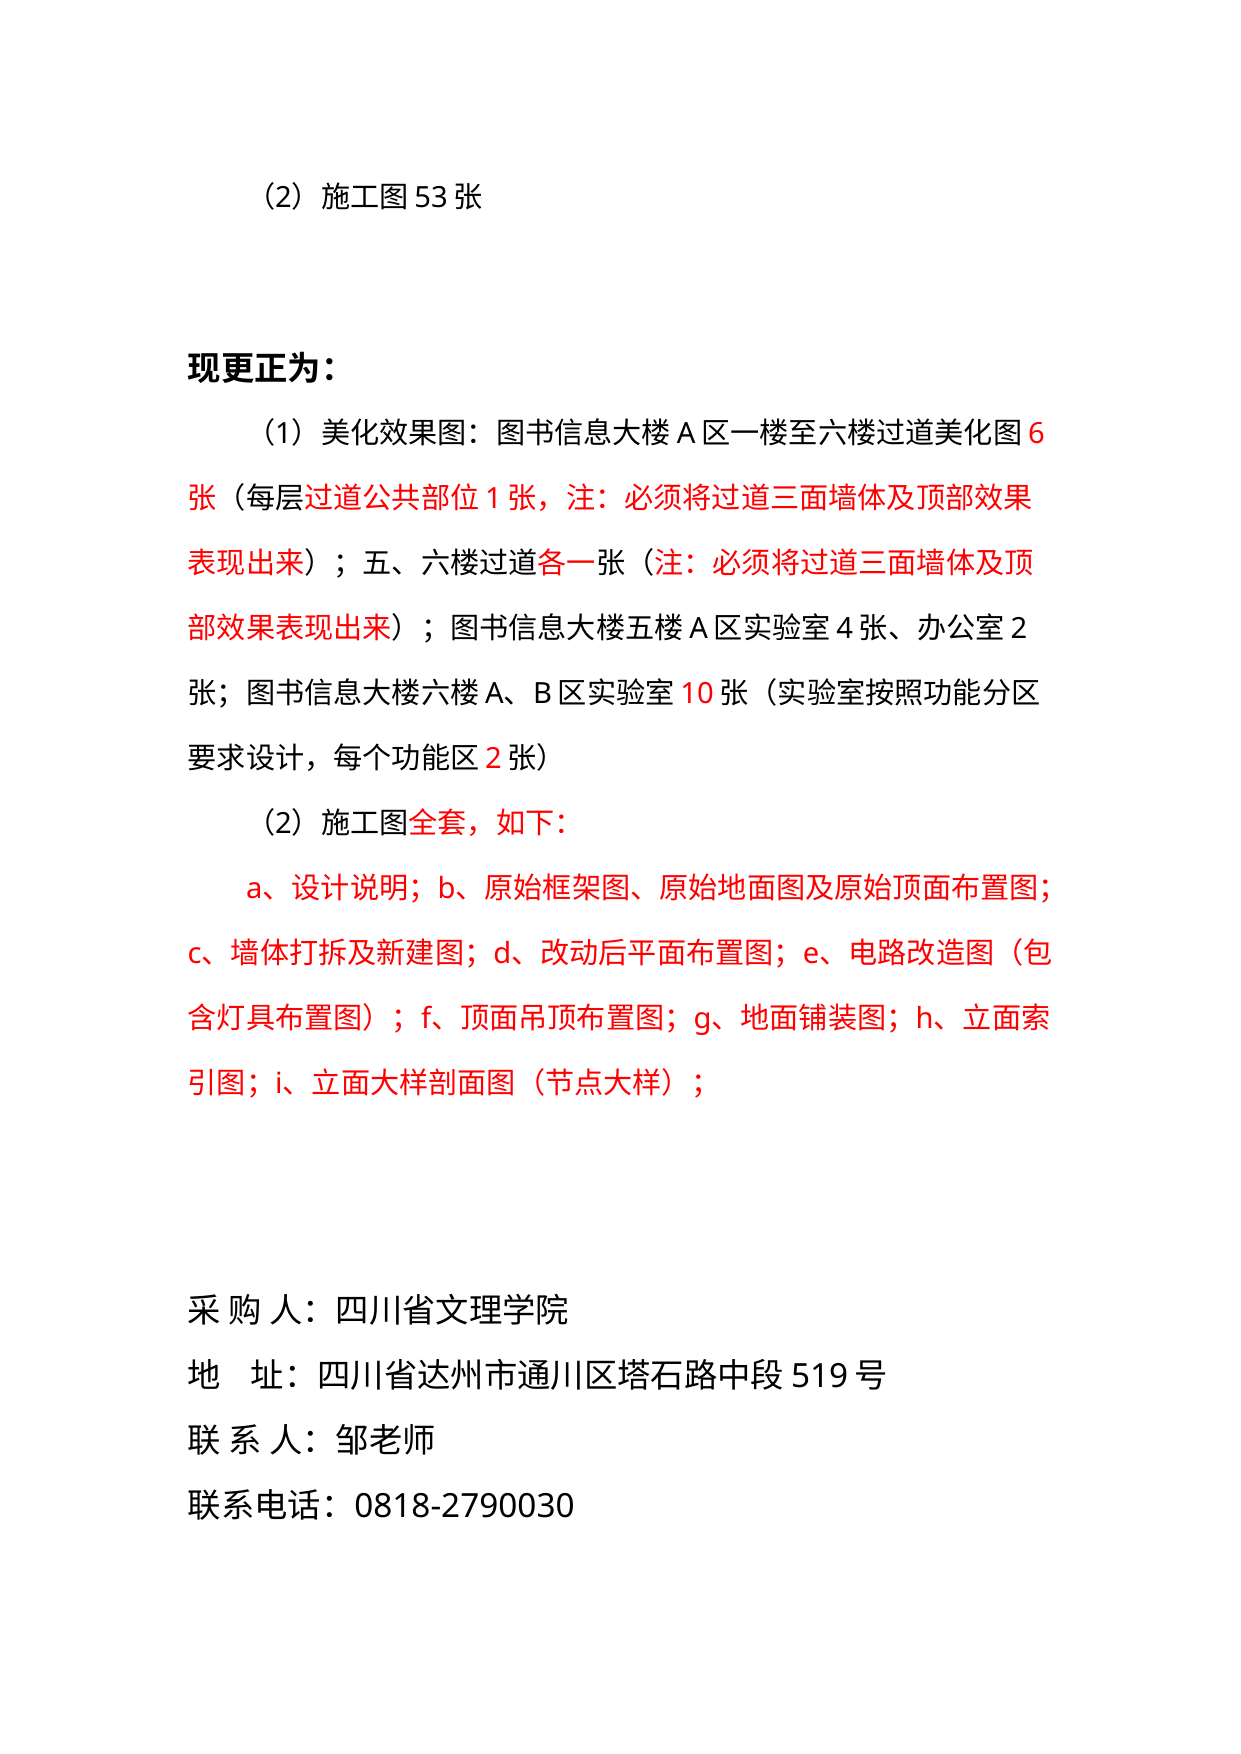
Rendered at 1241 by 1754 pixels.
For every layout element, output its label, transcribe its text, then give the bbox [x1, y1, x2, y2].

text a、设计说明；b、原始框架图、原始地面图及原始顶面布置图；c、墙体打拆及新建图；d、改动后平面布置图；e、电路改造图（包含灯具布置图）；f、顶面吊顶布置图；g、地面铺装图；h、立面索引图；i、立面大样剖面图（节点大样）； [187, 853, 1053, 1113]
text 现更正为： [187, 333, 1053, 398]
text （2）施工图53张 [187, 162, 1053, 227]
text 采 购 人：四川省文理学院 [187, 1275, 1053, 1340]
text 地 址：四川省达州市通川区塔石路中段519号 [187, 1340, 1053, 1405]
text 联 系 人：邹老师 [187, 1405, 1053, 1470]
text （1）美化效果图：图书信息大楼A区一楼至六楼过道美化图6张（每层过道公共部位1张，注：必须将过道三面墙体及顶部效果表现出来）；五、六楼过道各一张（注：必须将过道三面墙体及顶部效果表现出来）；图书信息大楼五楼A区实验室4张、办公室2张；图书信息大楼六楼A、B区实验室10张（实验室按照功能分区要求设计，每个功能区2张） [187, 398, 1053, 788]
text （2）施工图全套，如下： [187, 788, 1053, 853]
text 联系电话：0818-2790030 [187, 1470, 1053, 1535]
